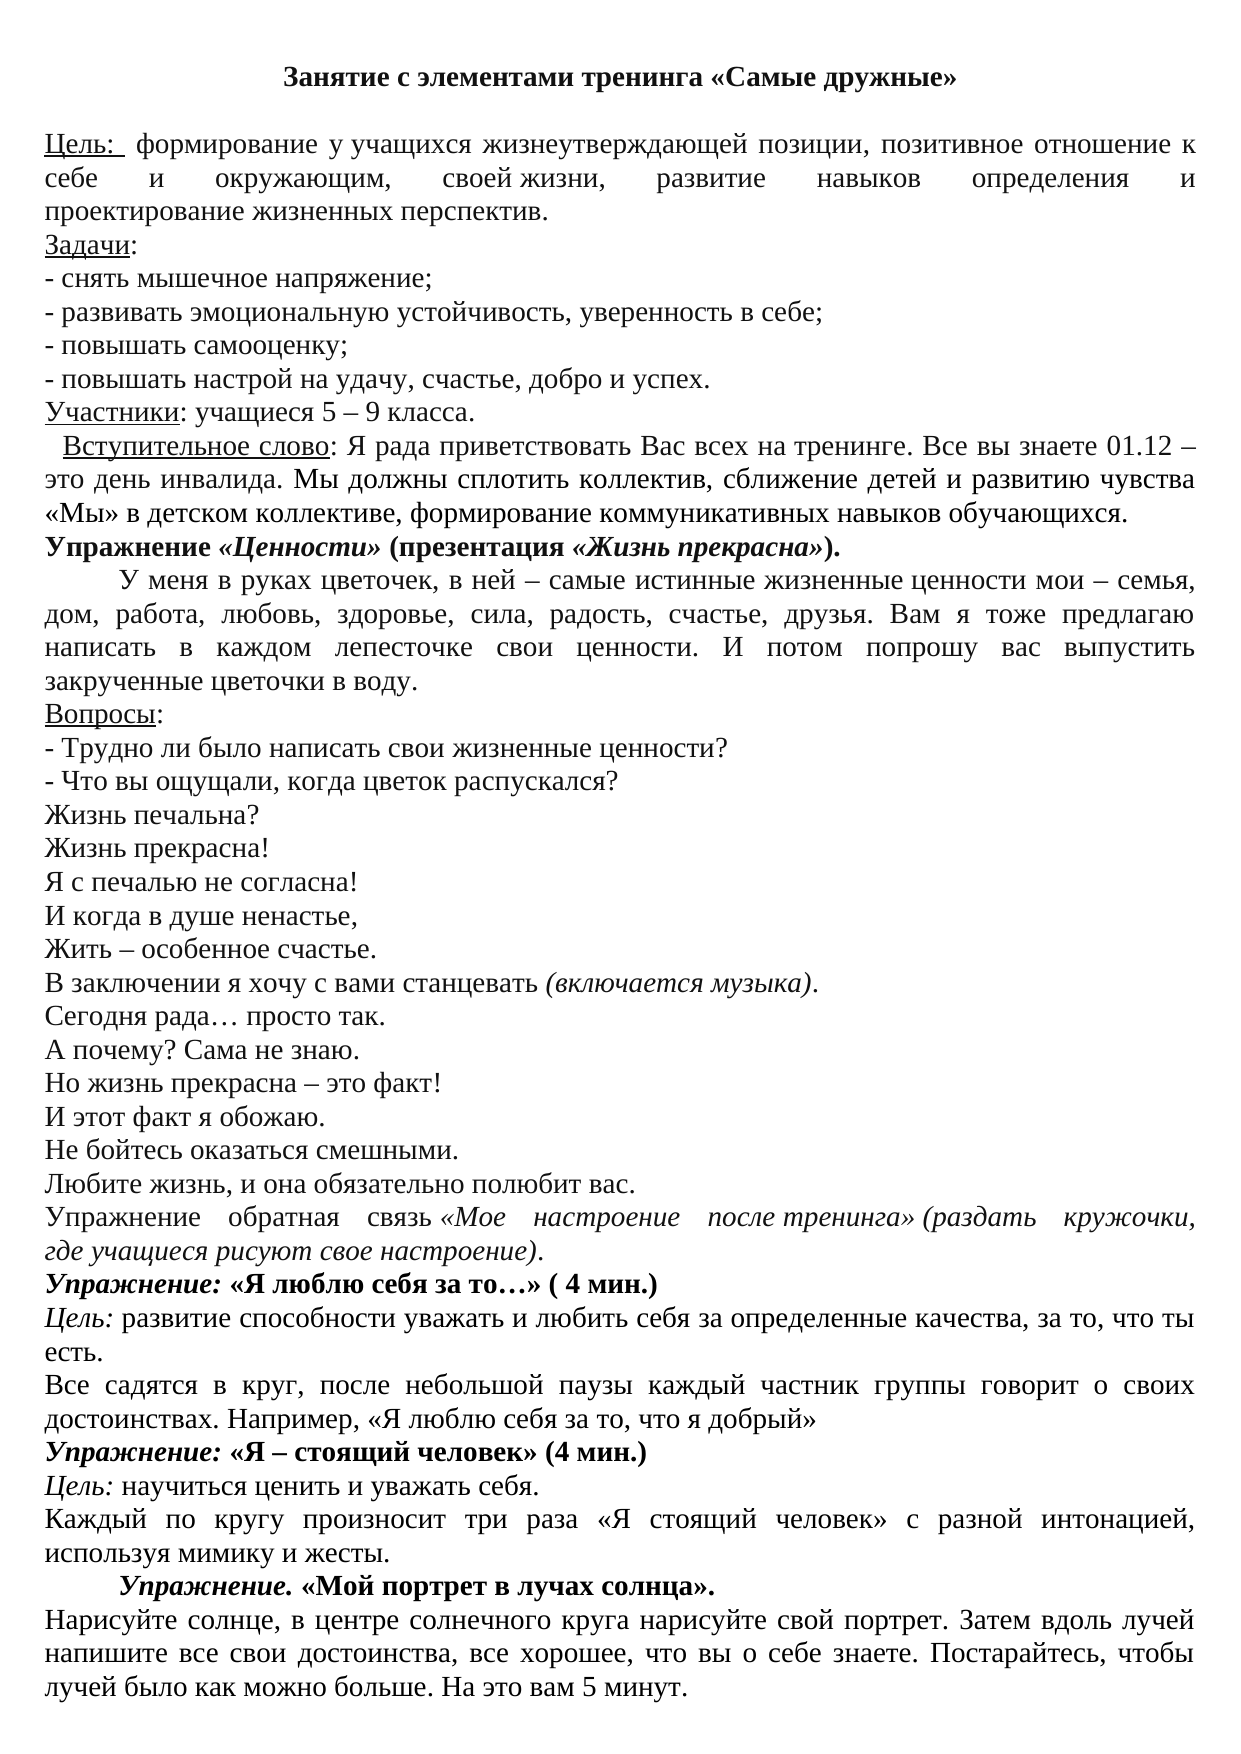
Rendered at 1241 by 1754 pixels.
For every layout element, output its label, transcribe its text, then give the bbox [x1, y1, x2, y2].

text - Что вы ощущали, когда цветок распускался? [44, 763, 1196, 797]
text Не бойтесь оказаться смешными. [44, 1132, 1196, 1166]
text Жизнь прекрасна! [44, 831, 1196, 864]
text Цель: формирование у учащихся жизнеутверждающей позиции, позитивное отношение к себе и окружающим, своей жизни, развитие навыков определения и проектирование жизненных перспектив. [44, 126, 1196, 227]
text И этот факт я обожаю. [44, 1099, 1196, 1132]
text - Трудно ли было написать свои жизненные ценности? [44, 730, 1196, 763]
text Задачи: [44, 227, 1196, 260]
text Цель: развитие способности уважать и любить себя за определенные качества, за то, что ты есть. [44, 1300, 1196, 1367]
text Вступительное слово: Я рада приветствовать Вас всех на тренинге. Все вы знаете 01.12 – это день инвалида. Мы должны сплотить коллектив, сближение детей и развитию чувства «Мы» в детском коллективе, формирование коммуникативных навыков обучающихся. [44, 428, 1196, 529]
text Каждый по кругу произносит три раза «Я стоящий человек» с разной интонацией, используя мимику и жесты. [44, 1501, 1196, 1568]
text Цель: научиться ценить и уважать себя. [44, 1468, 1196, 1501]
text Упражнение «Ценности» (презентация «Жизнь прекрасна»). [44, 529, 1196, 562]
text Жить – особенное счастье. [44, 931, 1196, 965]
text - снять мышечное напряжение; [44, 260, 1196, 294]
text Жизнь печальна? [44, 797, 1196, 831]
text - повышать самооценку; [44, 327, 1196, 361]
text Все садятся в круг, после небольшой паузы каждый частник группы говорит о своих достоинствах. Например, «Я люблю себя за то, что я добрый» [44, 1367, 1196, 1434]
text Нарисуйте солнце, в центре солнечного круга нарисуйте свой портрет. Затем вдоль лучей напишите все свои достоинства, все хорошее, что вы о себе знаете. Постарайтесь, чтобы лучей было как можно больше. На это вам 5 минут. [44, 1602, 1196, 1703]
text Упражнение. «Мой портрет в лучах солнца». [44, 1568, 1196, 1602]
text А почему? Сама не знаю. [44, 1032, 1196, 1065]
text В заключении я хочу с вами станцевать (включается музыка). [44, 965, 1196, 998]
text Упражнение обратная связь «Мое настроение после тренинга» (раздать кружочки, где учащиеся рисуют свое настроение). [44, 1199, 1196, 1267]
text Но жизнь прекрасна – это факт! [44, 1065, 1196, 1099]
text И когда в душе ненастье, [44, 898, 1196, 931]
text Упражнение: «Я люблю себя за то…» ( 4 мин.) [44, 1267, 1196, 1300]
text Участники: учащиеся 5 – 9 класса. [44, 394, 1196, 428]
text - развивать эмоциональную устойчивость, уверенность в себе; [44, 294, 1196, 327]
text Упражнение: «Я – стоящий человек» (4 мин.) [44, 1434, 1196, 1468]
text У меня в руках цветочек, в ней – самые истинные жизненные ценности мои – семья, дом, работа, любовь, здоровье, сила, радость, счастье, друзья. Вам я тоже предлагаю написать в каждом лепесточке свои ценности. И потом попрошу вас выпустить закрученные цветочки в воду. [44, 562, 1196, 696]
text Я с печалью не согласна! [44, 864, 1196, 898]
text - повышать настрой на удачу, счастье, добро и успех. [44, 361, 1196, 394]
text Занятие с элементами тренинга «Самые дружные» [44, 59, 1196, 93]
text Вопросы: [44, 696, 1196, 730]
text Любите жизнь, и она обязательно полюбит вас. [44, 1166, 1196, 1199]
text Сегодня рада… просто так. [44, 998, 1196, 1032]
